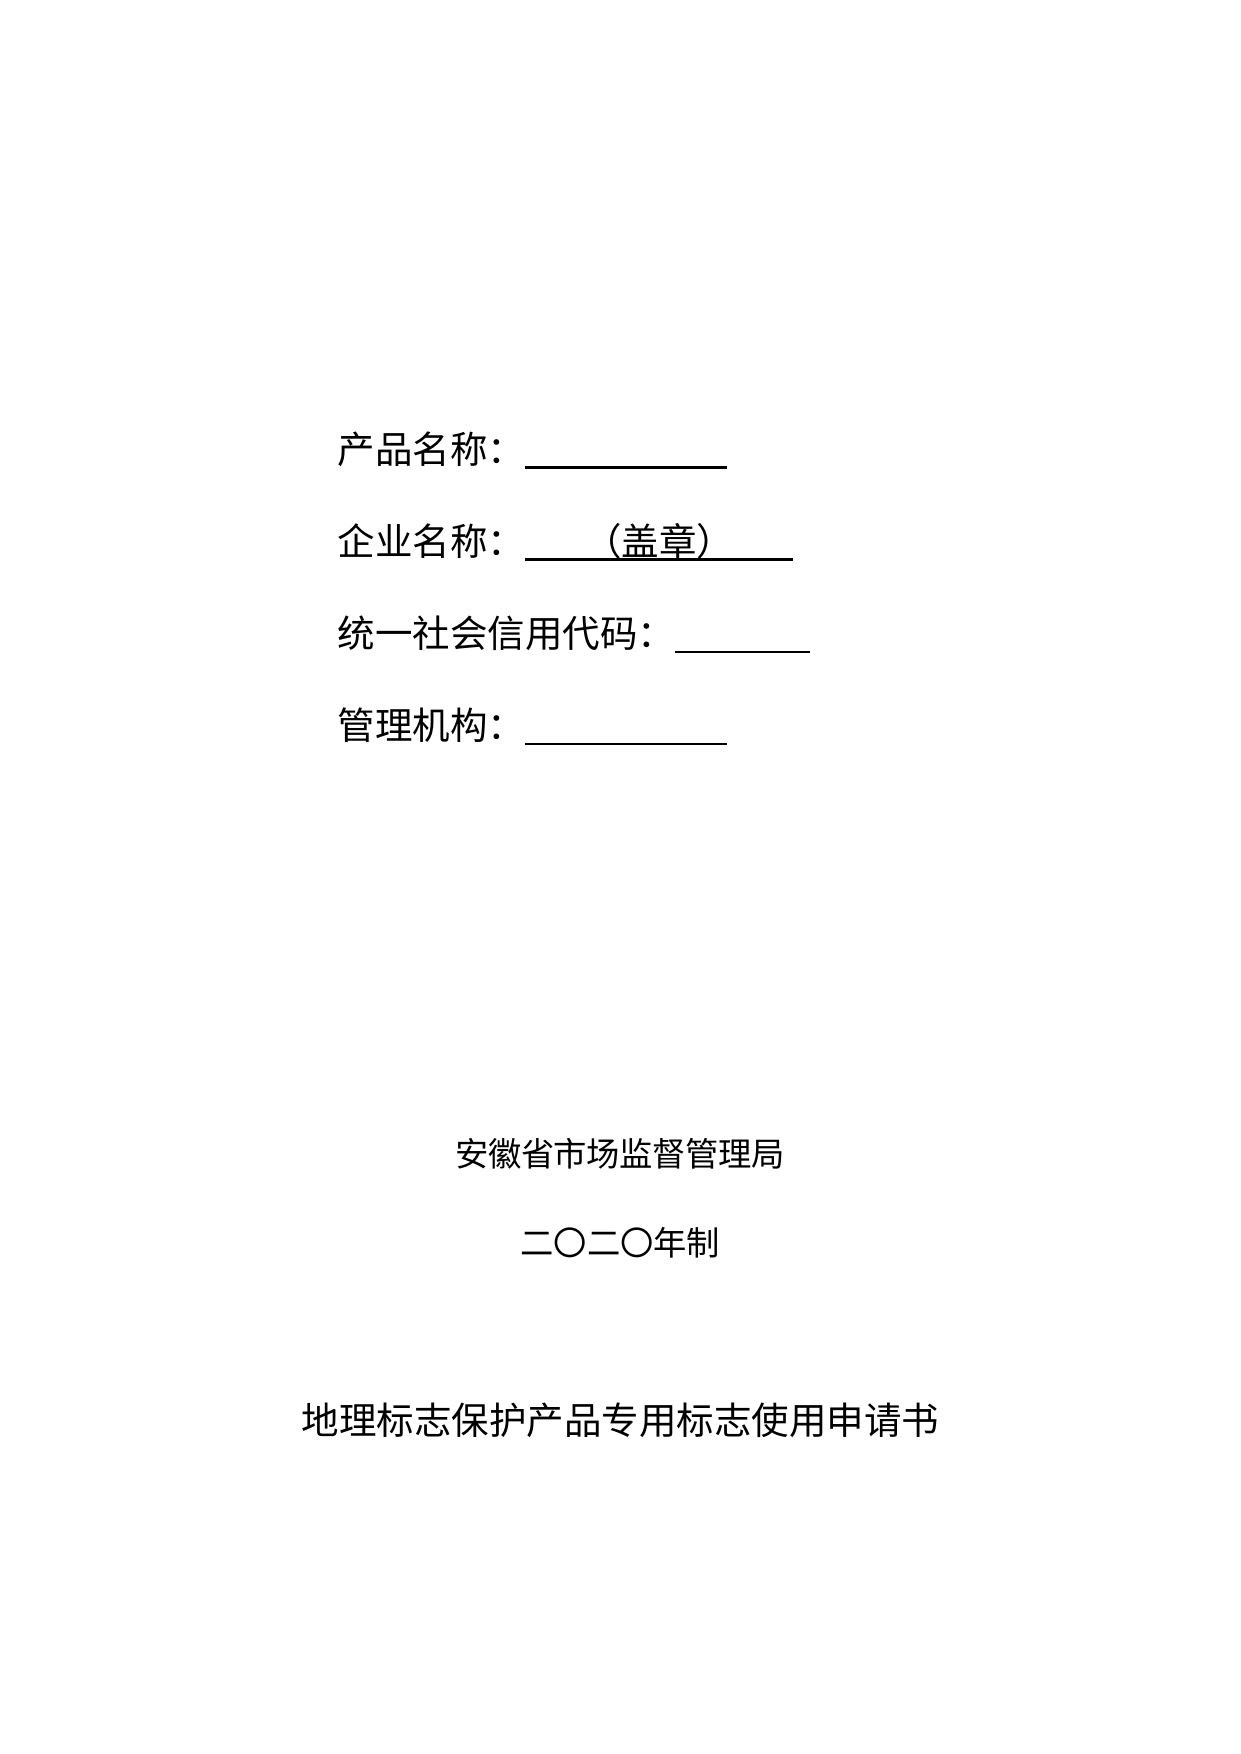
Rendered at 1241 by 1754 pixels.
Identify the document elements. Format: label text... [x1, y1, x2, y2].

text 二〇二〇年制 [187, 1208, 1053, 1273]
text 安徽省市场监督管理局 [187, 1119, 1053, 1184]
text 产品名称： [187, 414, 1053, 479]
text 统一社会信用代码： [187, 599, 1053, 664]
text 企业名称： （盖章） [187, 507, 1053, 572]
text 管理机构： [187, 691, 1053, 756]
subtitle 地理标志保护产品专用标志使用申请书 [187, 1385, 1053, 1450]
